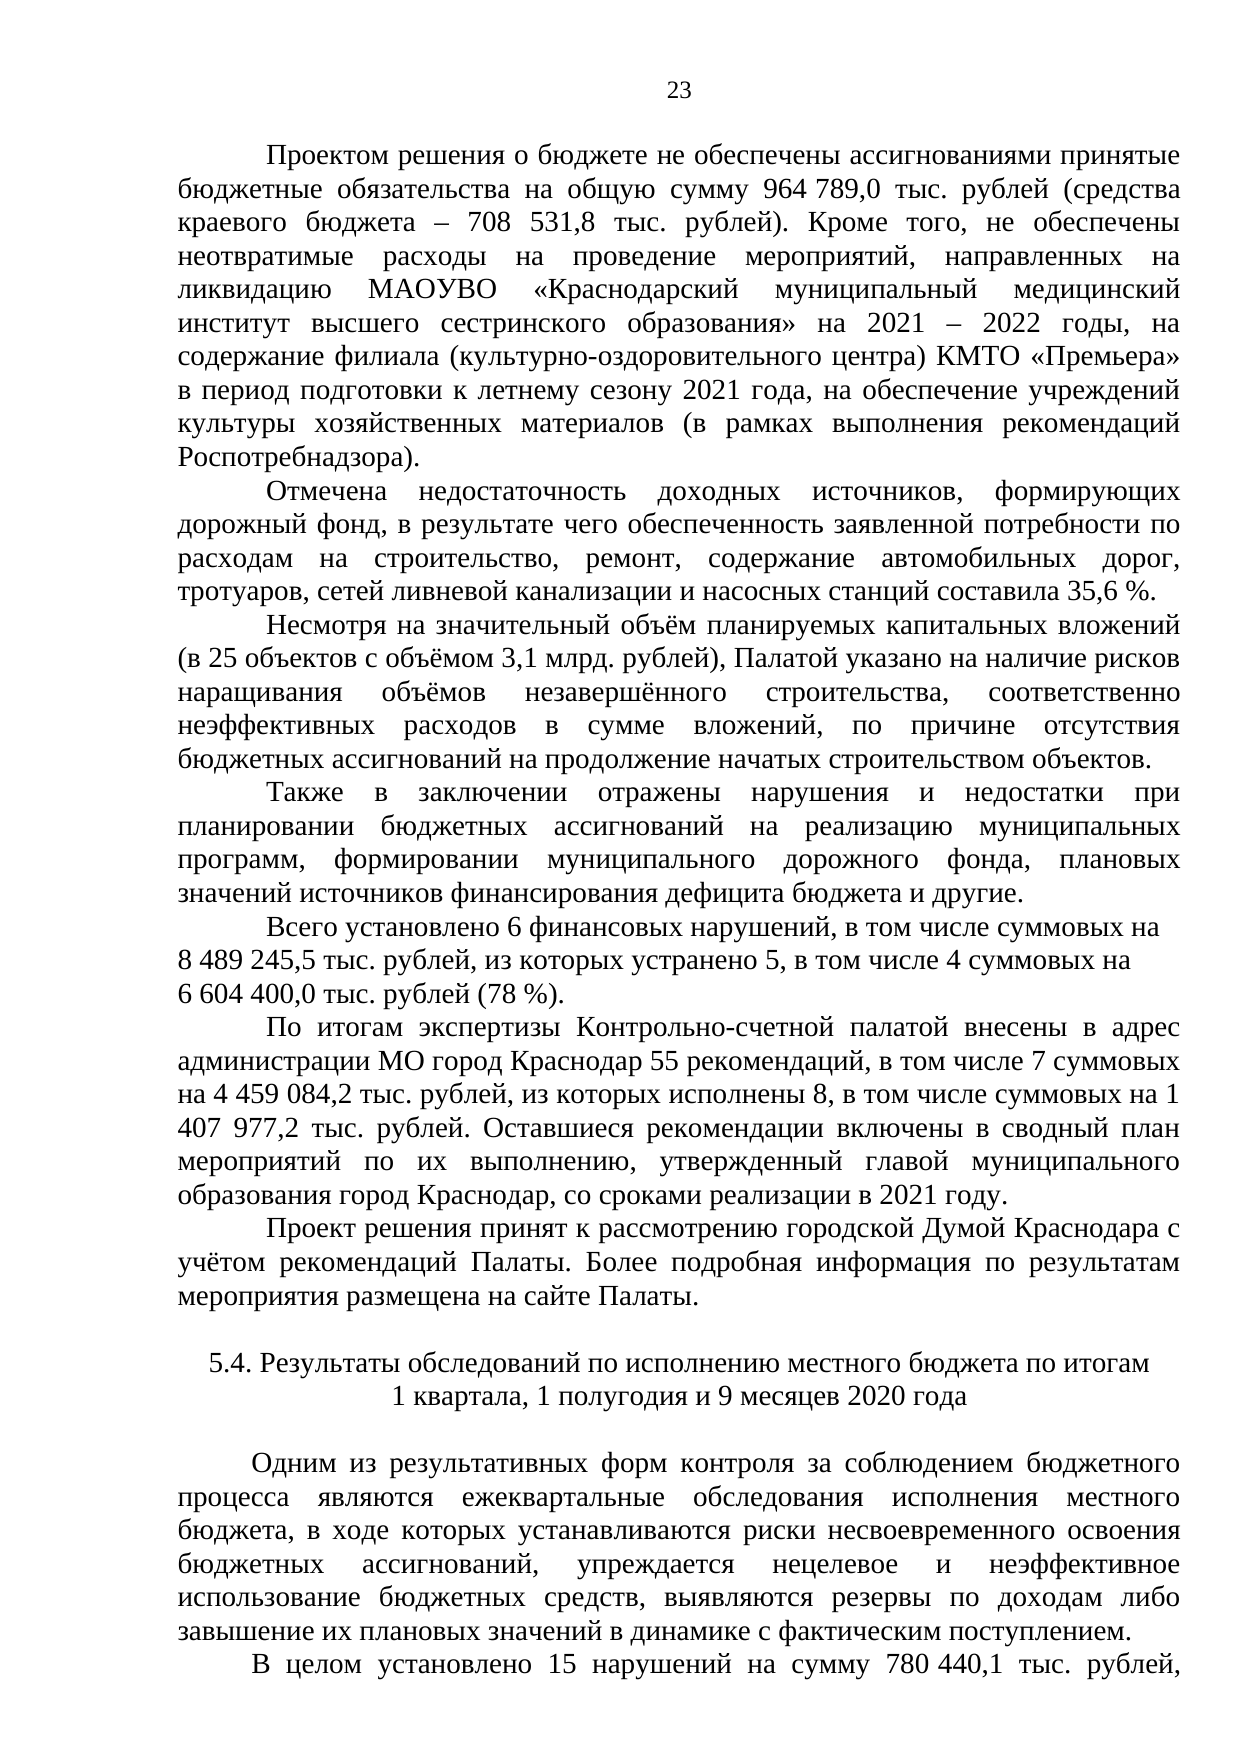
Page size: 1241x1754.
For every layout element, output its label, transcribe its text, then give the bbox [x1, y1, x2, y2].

text 5.4. Результаты обследований по исполнению местного бюджета по итогам [177, 1345, 1181, 1378]
text Одним из результативных форм контроля за соблюдением бюджетного процесса являются ежеквартальные обследования исполнения местного бюджета, в ходе которых устанавливаются риски несвоевременного освоения бюджетных ассигнований, упреждается нецелевое и неэффективное использование бюджетных средств, выявляются резервы по доходам либо завышение их плановых значений в динамике с фактическим поступлением. [177, 1445, 1181, 1647]
text Всего установлено 6 финансовых нарушений, в том числе суммовых на [177, 909, 1181, 942]
text Несмотря на значительный объём планируемых капитальных вложений (в 25 объектов с объёмом 3,1 млрд. рублей), Палатой указано на наличие рисков наращивания объёмов незавершённого строительства, соответственно неэффективных расходов в сумме вложений, по причине отсутствия бюджетных ассигнований на продолжение начатых строительством объектов. [177, 607, 1181, 774]
text 8 489 245,5 тыс. рублей, из которых устранено 5, в том числе 4 суммовых на [177, 942, 1181, 976]
text 6 604 400,0 тыс. рублей (78 %). [177, 976, 1181, 1009]
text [177, 1647, 1181, 1680]
text Проект решения принят к рассмотрению городской Думой Краснодара с учётом рекомендаций Палаты. Более подробная информация по результатам мероприятия размещена на сайте Палаты. [177, 1211, 1181, 1311]
text Отмечена недостаточность доходных источников, формирующих дорожный фонд, в результате чего обеспеченность заявленной потребности по расходам на строительство, ремонт, содержание автомобильных дорог, тротуаров, сетей ливневой канализации и насосных станций составила 35,6 %. [177, 473, 1181, 607]
text 1 квартала, 1 полугодия и 9 месяцев 2020 года [177, 1378, 1181, 1412]
text По итогам экспертизы Контрольно-счетной палатой внесены в адрес администрации МО город Краснодар 55 рекомендаций, в том числе 7 суммовых на 4 459 084,2 тыс. рублей, из которых исполнены 8, в том числе суммовых на 1 407 977,2 тыс. рублей. Оставшиеся рекомендации включены в сводный план мероприятий по их выполнению, утвержденный главой муниципального образования город Краснодар, со сроками реализации в 2021 году. [177, 1009, 1181, 1211]
text Проектом решения о бюджете не обеспечены ассигнованиями принятые бюджетные обязательства на общую сумму 964 789,0 тыс. рублей (средства краевого бюджета – 708 531,8 тыс. рублей). Кроме того, не обеспечены неотвратимые расходы на проведение мероприятий, направленных на ликвидацию МАОУВО «Краснодарский муниципальный медицинский институт высшего сестринского образования» на 2021 – 2022 годы, на содержание филиала (культурно-оздоровительного центра) КМТО «Премьера» в период подготовки к летнему сезону 2021 года, на обеспечение учреждений культуры хозяйственных материалов (в рамках выполнения рекомендаций Роспотребнадзора). [177, 137, 1181, 473]
text Также в заключении отражены нарушения и недостатки при планировании бюджетных ассигнований на реализацию муниципальных программ, формировании муниципального дорожного фонда, плановых значений источников финансирования дефицита бюджета и другие. [177, 774, 1181, 909]
